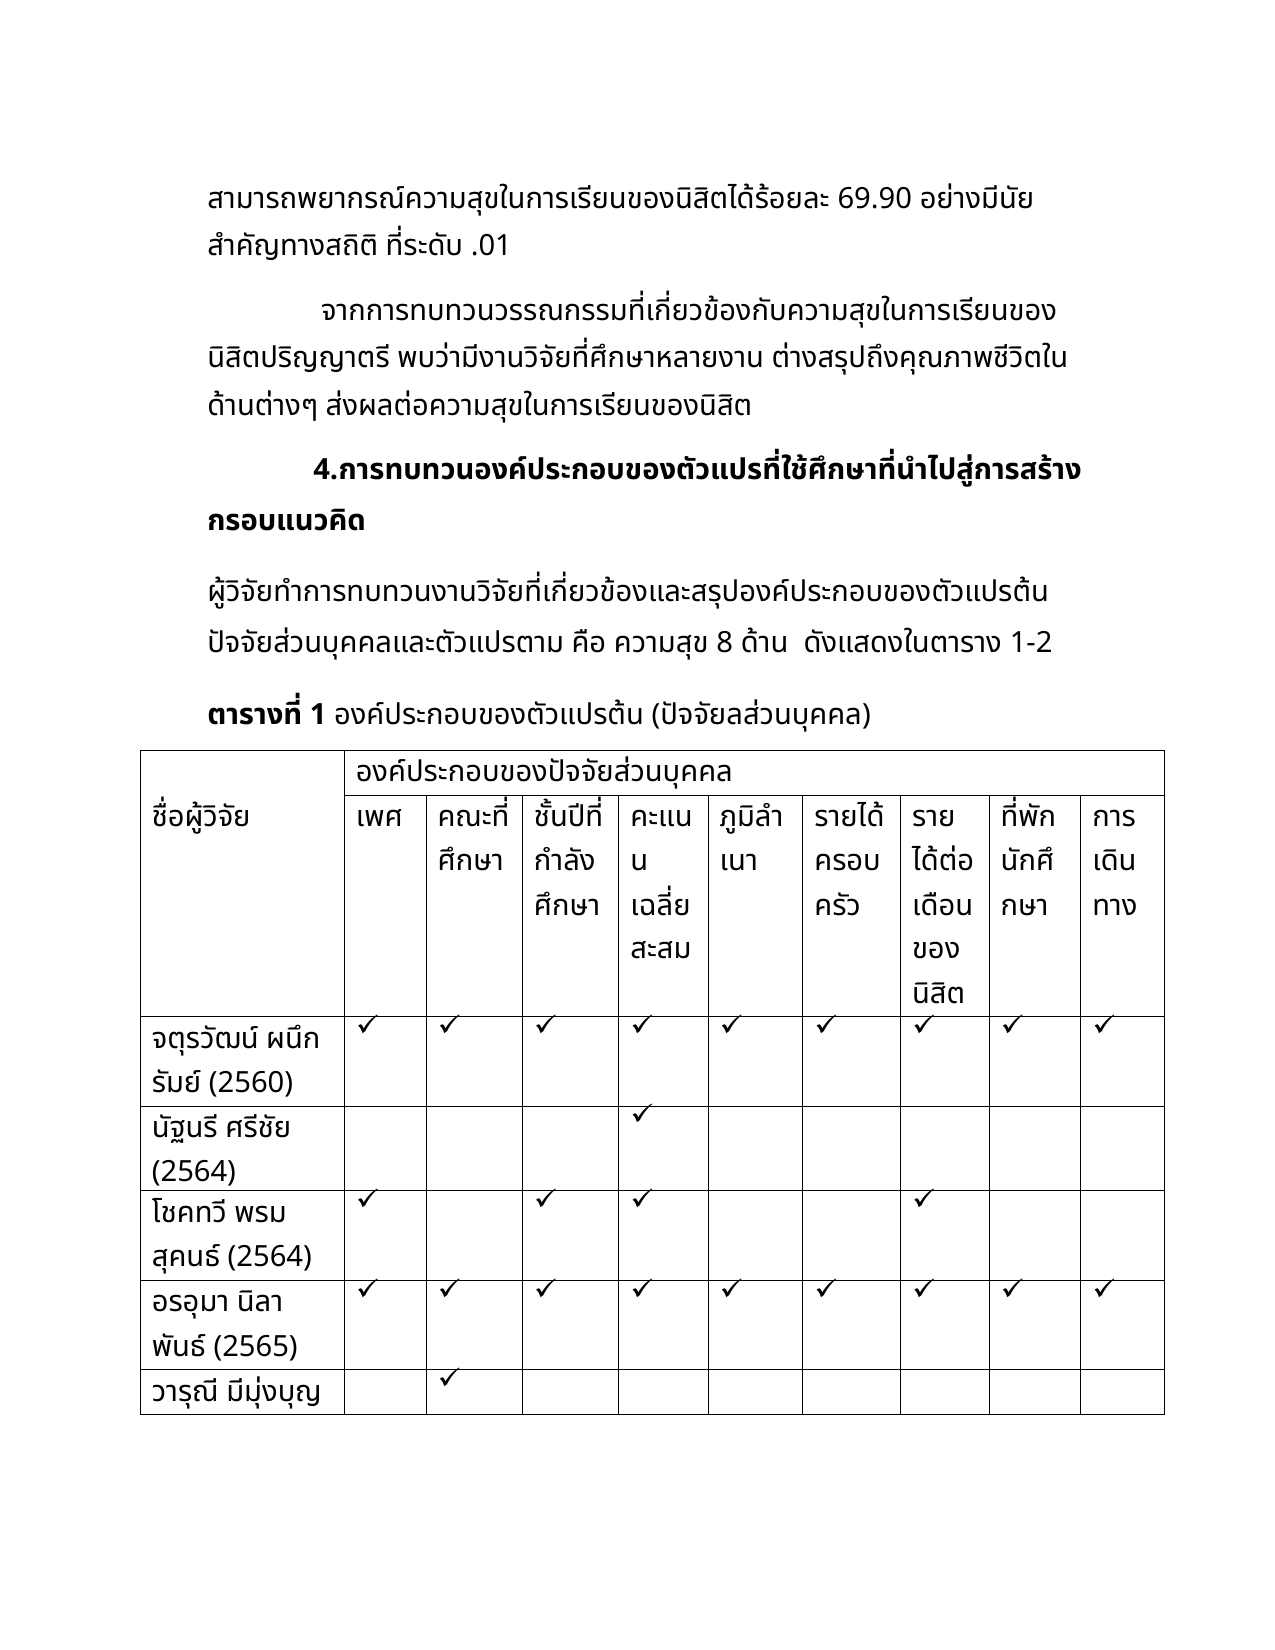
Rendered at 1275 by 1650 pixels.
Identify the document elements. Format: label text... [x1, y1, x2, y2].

table_cell [990, 1191, 1080, 1280]
table_cell [523, 1191, 618, 1280]
table_cell [709, 1107, 802, 1190]
table_cell คณะที่ศึกษา [427, 796, 522, 1016]
table_cell รายได้ต่อเดือนของนิสิต [901, 796, 989, 1016]
table_cell [1081, 1191, 1164, 1280]
table_header องค์ประกอบของปัจจัยส่วนบุคคล [345, 751, 1164, 795]
table_cell ชั้นปีที่กำลังศึกษา [523, 796, 618, 1016]
table_cell [803, 1017, 900, 1106]
table_cell ชื่อผู้วิจัย [141, 795, 344, 1016]
table_cell [523, 1370, 618, 1414]
table_cell [1081, 1017, 1164, 1106]
table_cell [990, 1370, 1080, 1414]
table_cell [709, 1281, 802, 1369]
text จากการทบทวนวรรณกรรมที่เกี่ยวข้องกับความสุขในการเรียนของนิสิตปริญญาตรี พบว่ามีงานวิจัยที่ศึกษาหลายงาน ต่างสรุปถึงคุณภาพชีวิตในด้านต่างๆ ส่งผลต่อความสุขในการเรียนของนิสิต [207, 289, 1098, 428]
table_cell [427, 1017, 522, 1106]
table_cell [1081, 1107, 1164, 1190]
table_cell การเดินทาง [1081, 796, 1164, 1016]
table_cell [345, 1191, 426, 1280]
table_cell อรอุมา นิลาพันธ์ (2565) [141, 1281, 344, 1369]
table_cell รายได้ครอบครัว [803, 796, 900, 1016]
table_cell คะแนนเฉลี่ยสะสม [619, 796, 708, 1016]
table_cell [709, 1191, 802, 1280]
table_cell [427, 1107, 522, 1190]
table_cell [345, 1107, 426, 1190]
table_cell โชคทวี พรมสุคนธ์ (2564) [141, 1191, 344, 1280]
table_cell ภูมิลำเนา [709, 796, 802, 1016]
text 4.การทบทวนองค์ประกอบของตัวแปรที่ใช้ศึกษาที่นำไปสู่การสร้างกรอบแนวคิด [207, 448, 1098, 543]
table_cell [619, 1370, 708, 1414]
table_cell [523, 1017, 618, 1106]
table_header [141, 751, 344, 795]
table_cell [619, 1191, 708, 1280]
table_cell [901, 1370, 989, 1414]
table_cell [427, 1370, 522, 1414]
table_cell [901, 1281, 989, 1369]
table_cell [523, 1281, 618, 1369]
table_cell [619, 1017, 708, 1106]
table_cell [803, 1191, 900, 1280]
table_cell จตุรวัฒน์ ผนึกรัมย์ (2560) [141, 1017, 344, 1106]
text ตารางที่ 1 องค์ประกอบของตัวแปรต้น (ปัจจัยลส่วนบุคคล) [207, 693, 1098, 737]
table_cell [803, 1370, 900, 1414]
table_cell [345, 1017, 426, 1106]
table_cell ที่พักนักศึกษา [990, 796, 1080, 1016]
table_cell [1081, 1370, 1164, 1414]
table_cell เพศ [345, 796, 426, 1016]
table_cell [709, 1017, 802, 1106]
table_cell [709, 1370, 802, 1414]
table_cell [345, 1370, 426, 1414]
table_cell นัฐนรี ศรีชัย (2564) [141, 1107, 344, 1190]
table_cell [990, 1107, 1080, 1190]
table_cell [619, 1281, 708, 1369]
table_cell [990, 1017, 1080, 1106]
table_cell [1081, 1281, 1164, 1369]
table_cell [901, 1017, 989, 1106]
table_cell [523, 1107, 618, 1190]
table_cell [901, 1107, 989, 1190]
table_cell [803, 1281, 900, 1369]
table_cell [345, 1281, 426, 1369]
table_cell [427, 1281, 522, 1369]
table_cell [990, 1281, 1080, 1369]
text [207, 177, 1098, 269]
table_cell [619, 1107, 708, 1190]
text ผู้วิจัยทำการทบทวนงานวิจัยที่เกี่ยวข้องและสรุปองค์ประกอบของตัวแปรต้น ปัจจัยส่วนบุคคลและตัวแปรตาม คือ ความสุข 8 ด้าน ดังแสดงในตาราง 1-2 [207, 571, 1098, 666]
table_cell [141, 1370, 344, 1414]
table_cell [901, 1191, 989, 1280]
table_cell [427, 1191, 522, 1280]
table_cell [803, 1107, 900, 1190]
